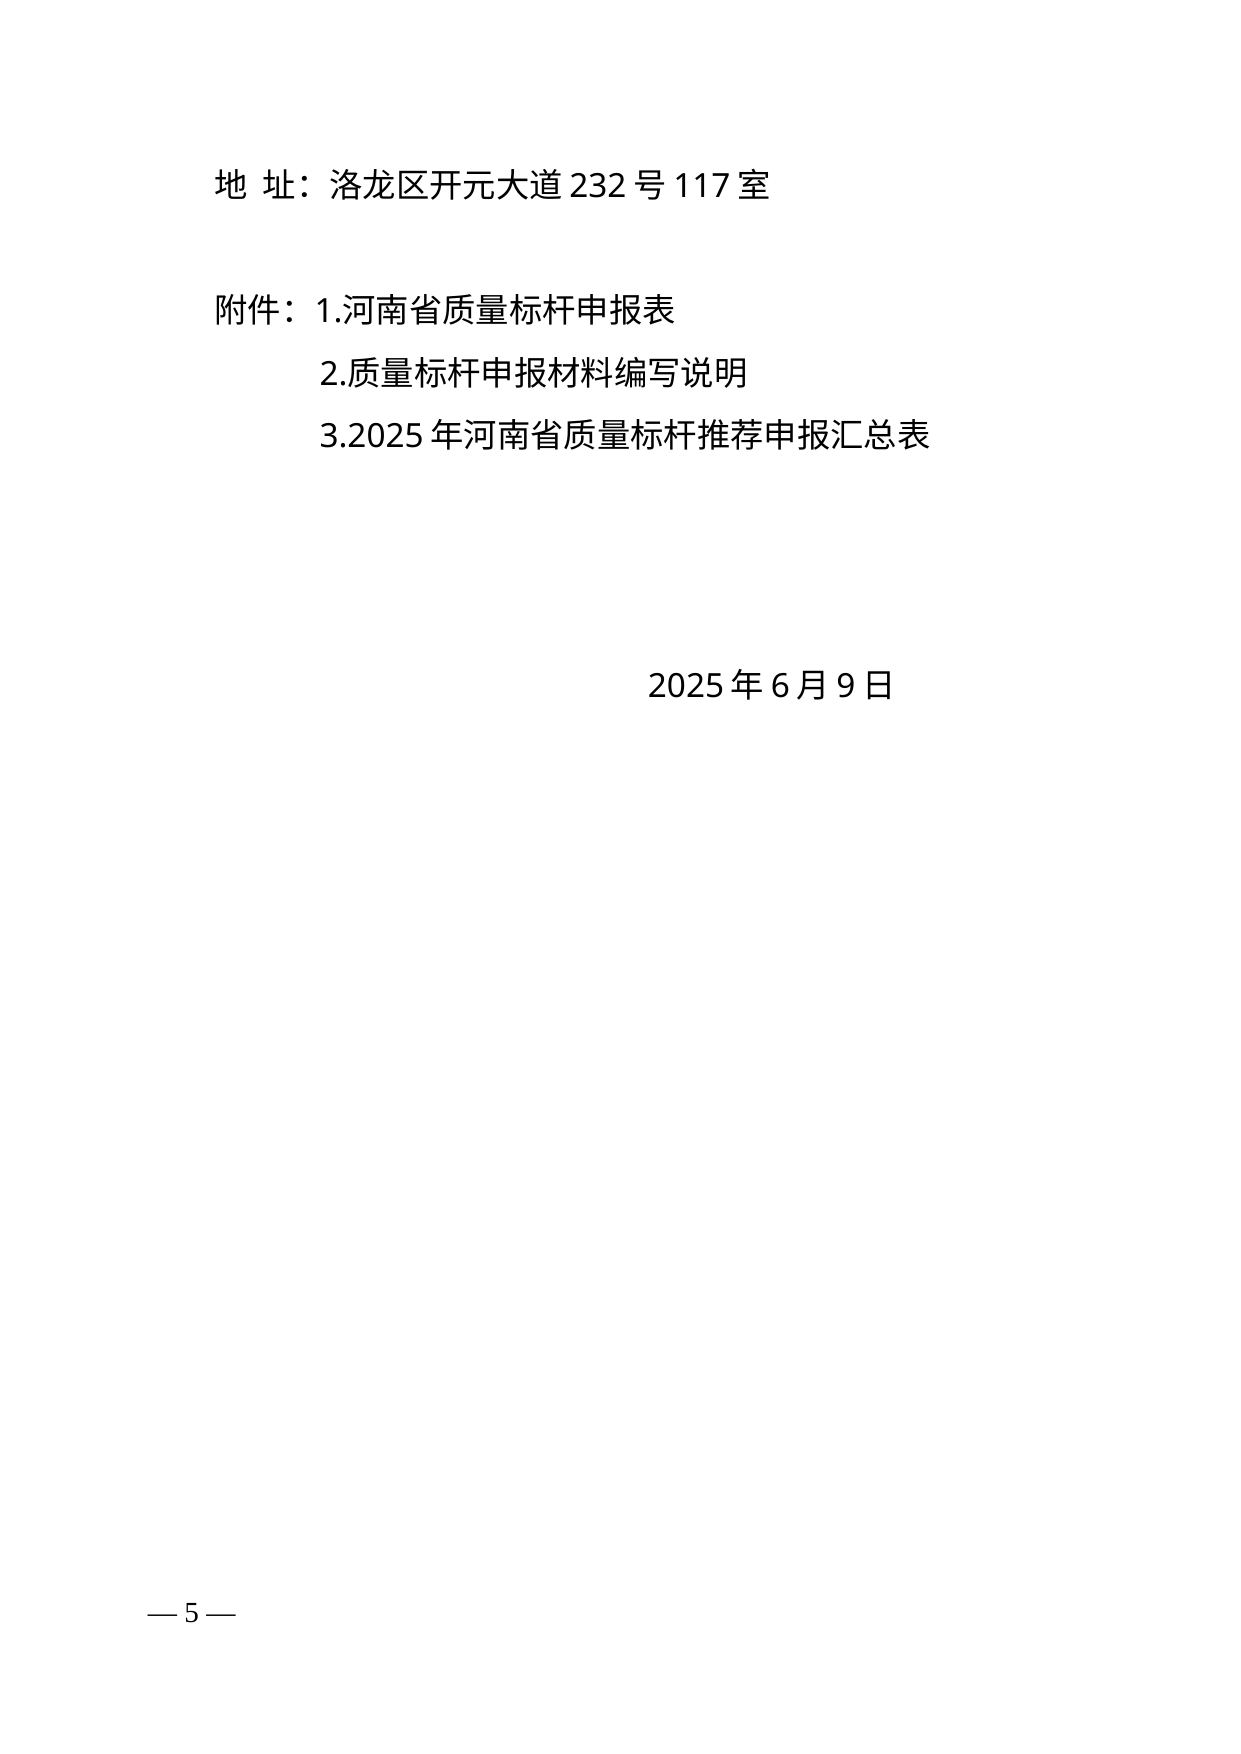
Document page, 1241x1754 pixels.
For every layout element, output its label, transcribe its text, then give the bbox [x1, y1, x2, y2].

text 2025年6月9日 [148, 648, 1093, 710]
text 地 址：洛龙区开元大道232号117室 [148, 148, 1093, 210]
text 附件：1.河南省质量标杆申报表 [148, 273, 1093, 335]
text 2.质量标杆申报材料编写说明 [148, 335, 1093, 398]
text 3.2025年河南省质量标杆推荐申报汇总表 [148, 398, 1093, 460]
